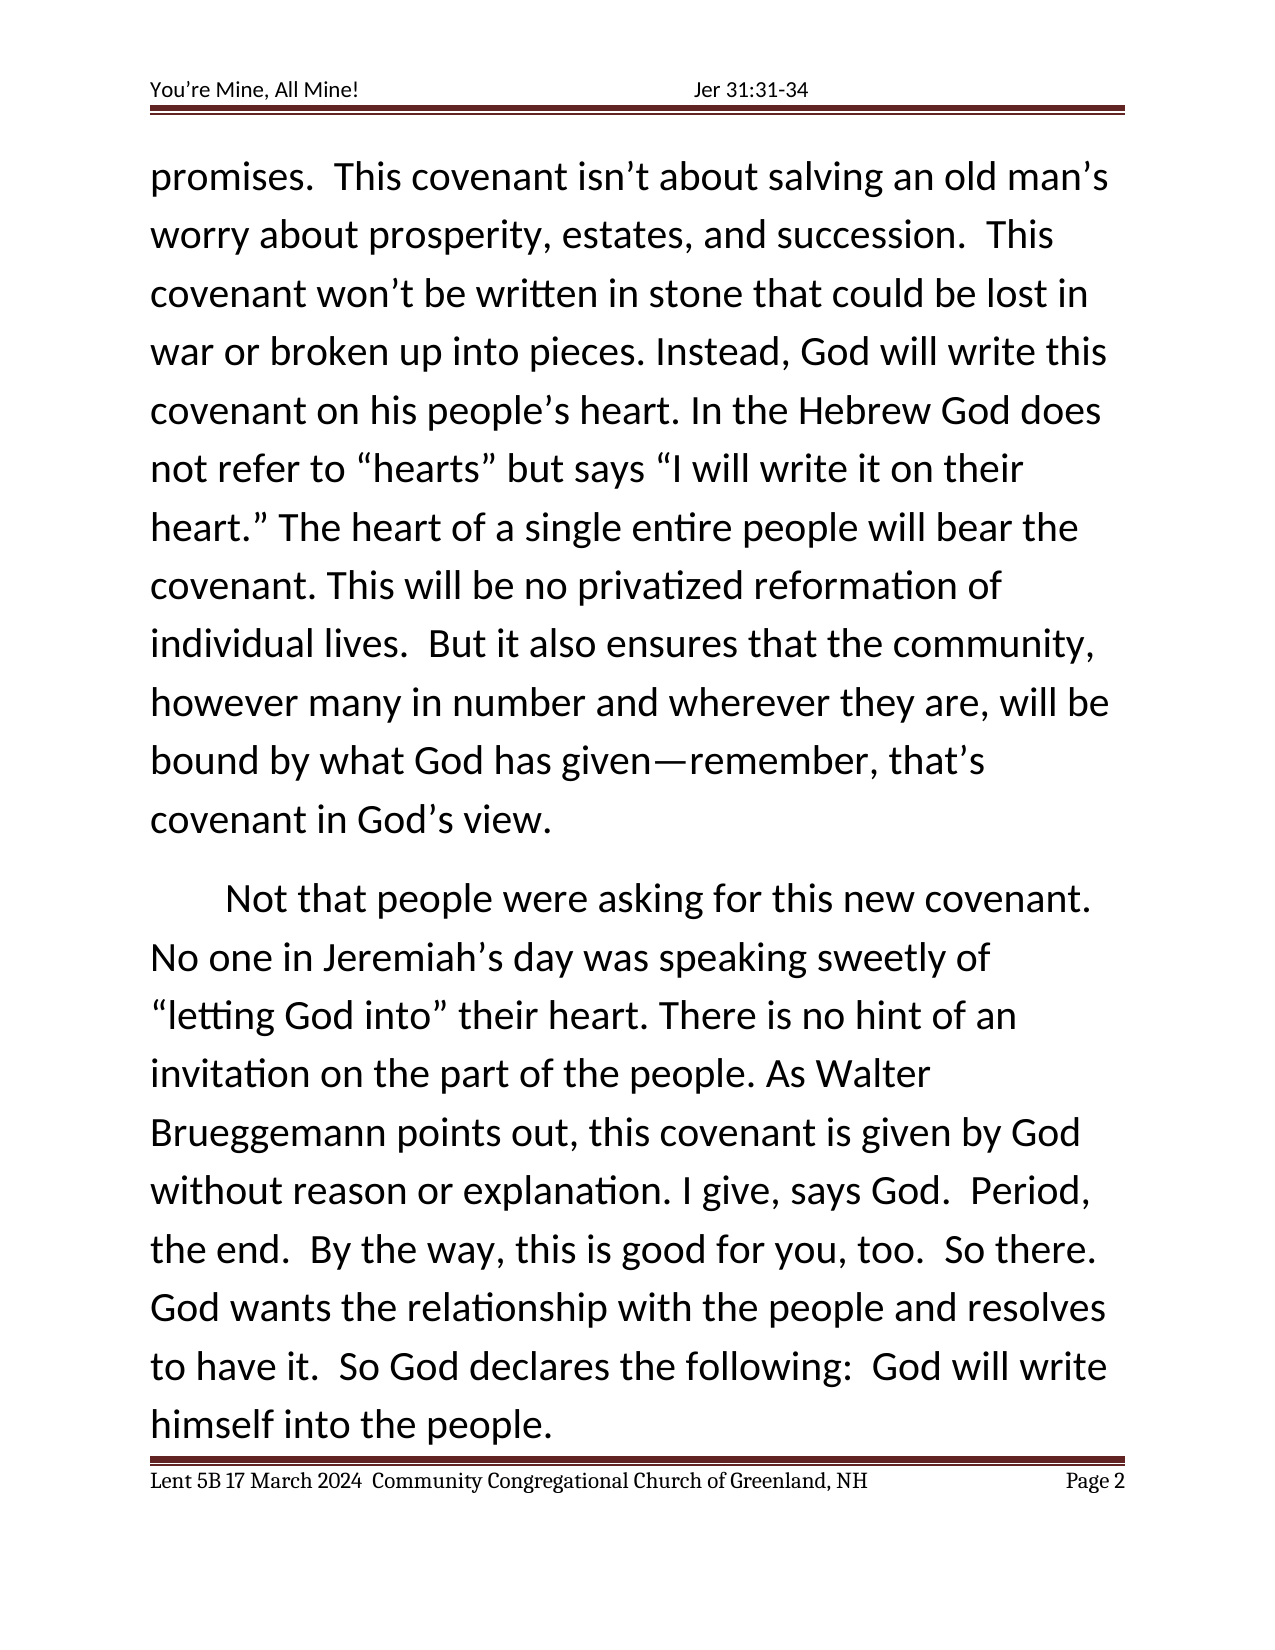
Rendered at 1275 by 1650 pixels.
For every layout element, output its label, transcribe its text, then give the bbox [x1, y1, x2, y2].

text Not that people were asking for this new covenant. No one in Jeremiah’s day was speaking sweetly of “letting God into” their heart. There is no hint of an invitation on the part of the people. As Walter Brueggemann points out, this covenant is given by God without reason or explanation. I give, says God. Period, the end. By the way, this is good for you, too. So there. God wants the relationship with the people and resolves to have it. So God declares the following: God will write himself into the people. [150, 872, 1125, 1449]
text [150, 150, 1125, 844]
